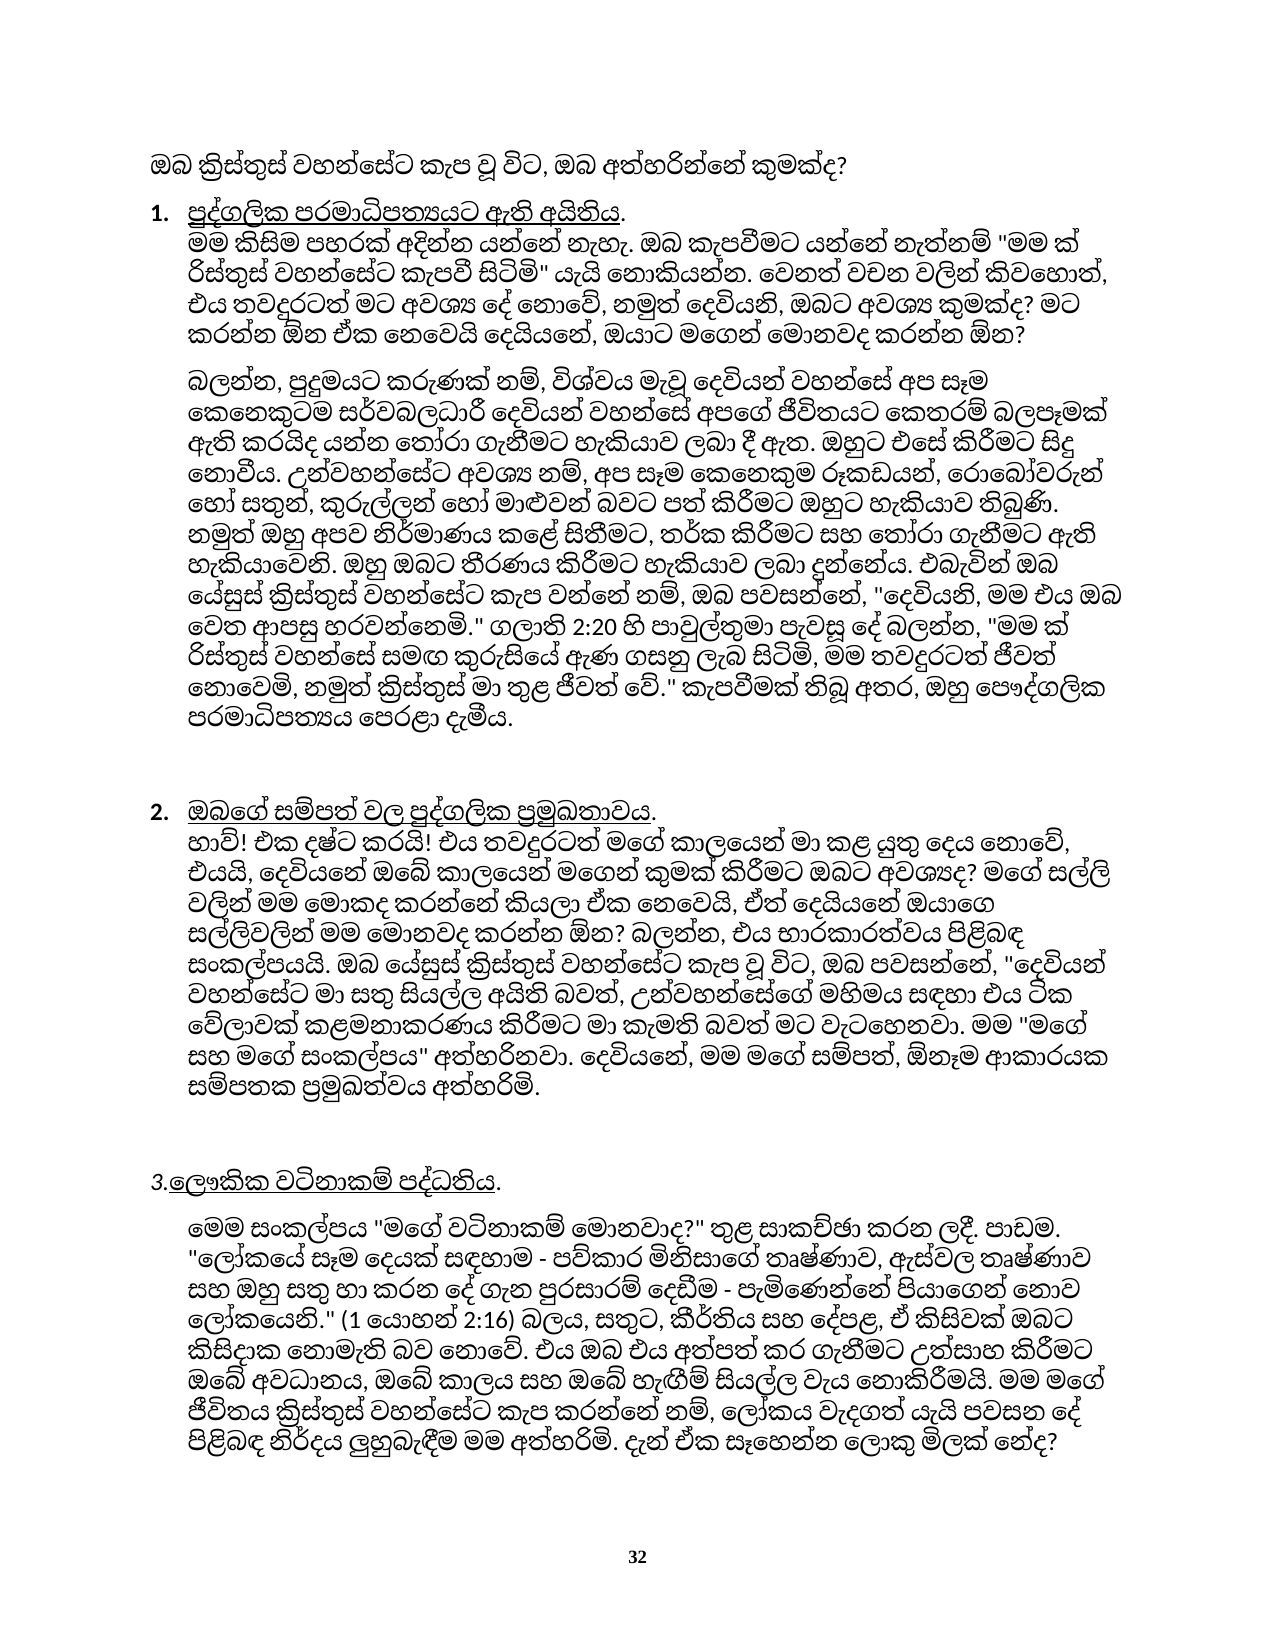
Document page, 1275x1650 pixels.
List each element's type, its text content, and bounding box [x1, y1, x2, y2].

text බලන්න, පුදුමයට කරුණක් නම්, විශ්වය මැවූ දෙවියන් වහන්සේ අප සෑම කෙනෙකුටම සර්වබලධාරී දෙවියන් වහන්සේ අපගේ ජීවිතයට කෙතරම් බලපෑමක් ඇති කරයිද යන්න තෝරා ගැනීමට හැකියාව ලබා දී ඇත. ඔහුට එසේ කිරීමට සිදු නොවීය. උන්වහන්සේට අවශ්‍ය නම්, අප සෑම කෙනෙකුම රූකඩයන්, රොබෝවරුන් හෝ සතුන්, කුරුල්ලන් හෝ මාළුවන් බවට පත් කිරීමට ඔහුට හැකියාව තිබුණි. නමුත් ඔහු අපව නිර්මාණය කළේ සිතීමට, තර්ක කිරීමට සහ තෝරා ගැනීමට ඇති හැකියාවෙනි. ඔහු ඔබට තීරණය කිරීමට හැකියාව ලබා දුන්නේය. එබැවින් ඔබ යේසුස් ක්‍රිස්තුස් වහන්සේට කැප වන්නේ නම්, ඔබ පවසන්නේ, "දෙවියනි, මම එය ඔබ වෙත ආපසු හරවන්නෙමි." ගලාති 2:20 හි පාවුල්තුමා පැවසූ දේ බලන්න, "මම ක්‍රිස්තුස් වහන්සේ සමඟ කුරුසියේ ඇණ ගසනු ලැබ සිටිමි, මම තවදුරටත් ජීවත් නොවෙමි, නමුත් ක්‍රිස්තුස් මා තුළ ජීවත් වේ." කැපවීමක් තිබූ අතර, ඔහු පෞද්ගලික පරමාධිපත්‍යය පෙරළා දැමීය. [187, 366, 1125, 733]
text 3.ලෞකික වටිනාකම් පද්ධතිය. [420, 1166, 1125, 1196]
text මම කිසිම පහරක් අදින්න යන්නේ නැහැ. ඔබ කැපවීමට යන්නේ නැත්නම් "මම ක්‍රිස්තුස් වහන්සේට කැපවී සිටිමි" යැයි නොකියන්න. වෙනත් වචන වලින් කිවහොත්, එය තවදුරටත් මට අවශ්‍ය දේ නොවේ, නමුත් දෙවියනි, ඔබට අවශ්‍ය කුමක්ද? මට කරන්න ඕන ඒක නෙවෙයි දෙයියනේ, ඔයාට මගෙන් මොනවද කරන්න ඕන? [187, 228, 1125, 350]
text 3.ලෞකික වටිනාකම් පද්ධතිය. [150, 1166, 426, 1196]
list ඔබගේ සම්පත් වල පුද්ගලික ප්‍රමුඛතාවය. [432, 797, 1125, 827]
text ඔබ ක්‍රිස්තුස් වහන්සේට කැප වූ විට, ඔබ අත්හරින්නේ කුමක්ද? [150, 150, 1125, 181]
list ඔබගේ සම්පත් වල පුද්ගලික ප්‍රමුඛතාවය. [150, 797, 438, 827]
text හාව්! එක දෂ්ට කරයි! එය තවදුරටත් මගේ කාලයෙන් මා කළ යුතු දෙය නොවේ, එයයි, දෙවියනේ ඔබේ කාලයෙන් මගෙන් කුමක් කිරීමට ඔබට අවශ්‍යද? මගේ සල්ලි වලින් මම මොකද කරන්නේ කියලා ඒක නෙවෙයි, ඒත් දෙයියනේ ඔයාගෙ සල්ලිවලින් මම මොනවද කරන්න ඕන? බලන්න, එය භාරකාරත්වය පිළිබඳ සංකල්පයයි. ඔබ යේසුස් ක්‍රිස්තුස් වහන්සේට කැප වූ විට, ඔබ පවසන්නේ, "දෙවියන් වහන්සේට මා සතු සියල්ල අයිති බවත්, උන්වහන්සේගේ මහිමය සඳහා එය ටික වේලාවක් කළමනාකරණය කිරීමට මා කැමති බවත් මට වැටහෙනවා. මම "මගේ සහ මගේ සංකල්පය" අත්හරිනවා. දෙවියනේ, මම මගේ සම්පත්, ඕනෑම ආකාරයක සම්පතක ප්‍රමුඛත්වය අත්හරිමි. [187, 827, 1125, 1102]
text මෙම සංකල්පය "මගේ වටිනාකම් මොනවාද?" තුළ සාකච්ඡා කරන ලදී. පාඩම. "ලෝකයේ සෑම දෙයක් සඳහාම - පව්කාර මිනිසාගේ තෘෂ්ණාව, ඇස්වල තෘෂ්ණාව සහ ඔහු සතු හා කරන දේ ගැන පුරසාරම් දෙඩීම - පැමිණෙන්නේ පියාගෙන් නොව ලෝකයෙනි." (1 යොහන් 2:16) බලය, සතුට, කීර්තිය සහ දේපළ, ඒ කිසිවක් ඔබට කිසිදාක නොමැති බව නොවේ. එය ඔබ එය අත්පත් කර ගැනීමට උත්සාහ කිරීමට ඔබේ අවධානය, ඔබේ කාලය සහ ඔබේ හැඟීම් සියල්ල වැය නොකිරීමයි. මම මගේ ජීවිතය ක්‍රිස්තුස් වහන්සේට කැප කරන්නේ නම්, ලෝකය වැදගත් යැයි පවසන දේ පිළිබඳ නිර්දය ලුහුබැඳීම මම අත්හරිමි. දැන් ඒක සෑහෙන්න ලොකු මිලක් නේද? [187, 1213, 1125, 1457]
list පුද්ගලික පරමාධිපත්‍යයට ඇති අයිතිය. [209, 197, 1125, 228]
